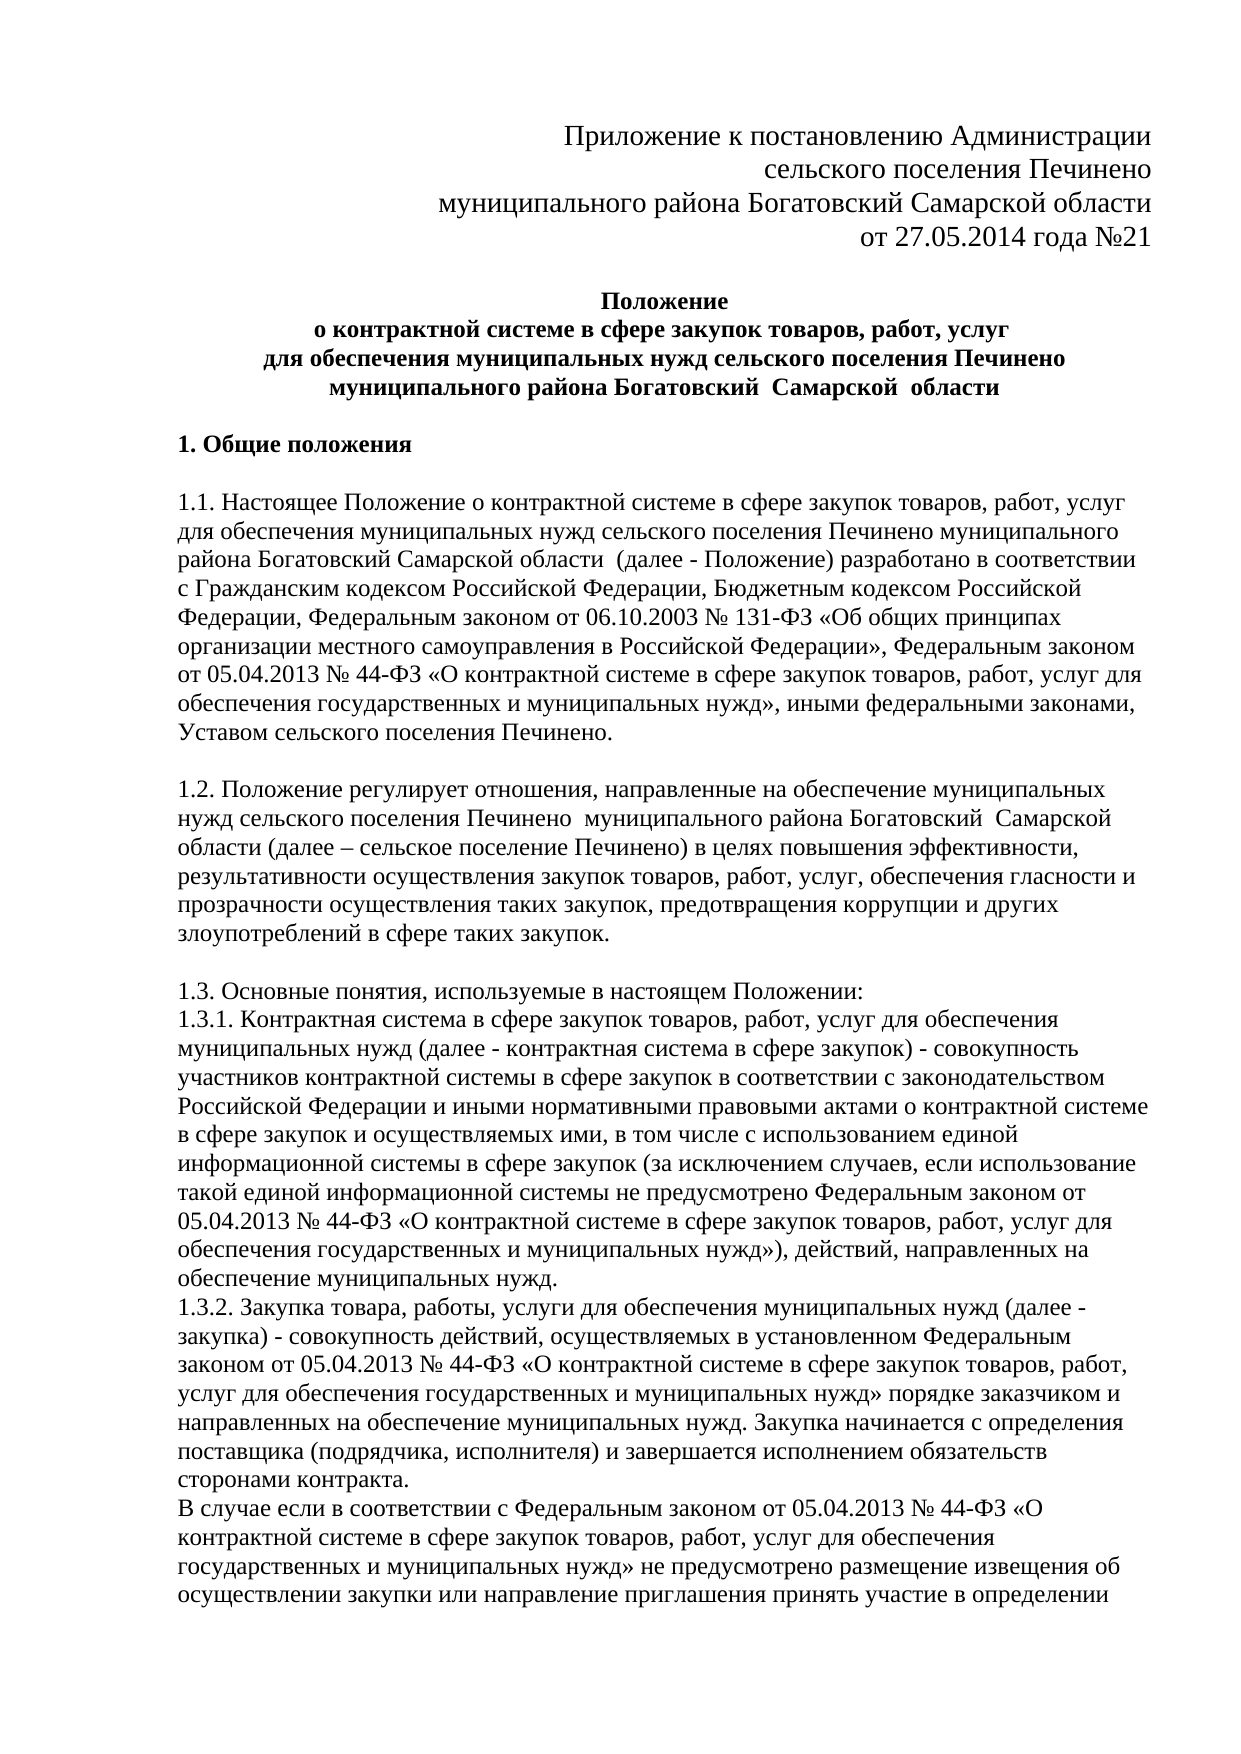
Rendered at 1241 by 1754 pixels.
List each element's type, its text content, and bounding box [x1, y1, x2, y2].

text Приложение к постановлению Администрации [177, 118, 1152, 152]
text муниципального района Богатовский Самарской области [177, 185, 1152, 219]
text сельского поселения Печинено [177, 152, 1152, 185]
text от 27.05.2014 года №21 [177, 219, 1152, 252]
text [177, 401, 1152, 1608]
text Положение о контрактной системе в сфере закупок товаров, работ, услуг для обеспечения муниципальных нужд сельского поселения Печинено муниципального района Богатовский Самарской области [177, 286, 1152, 401]
